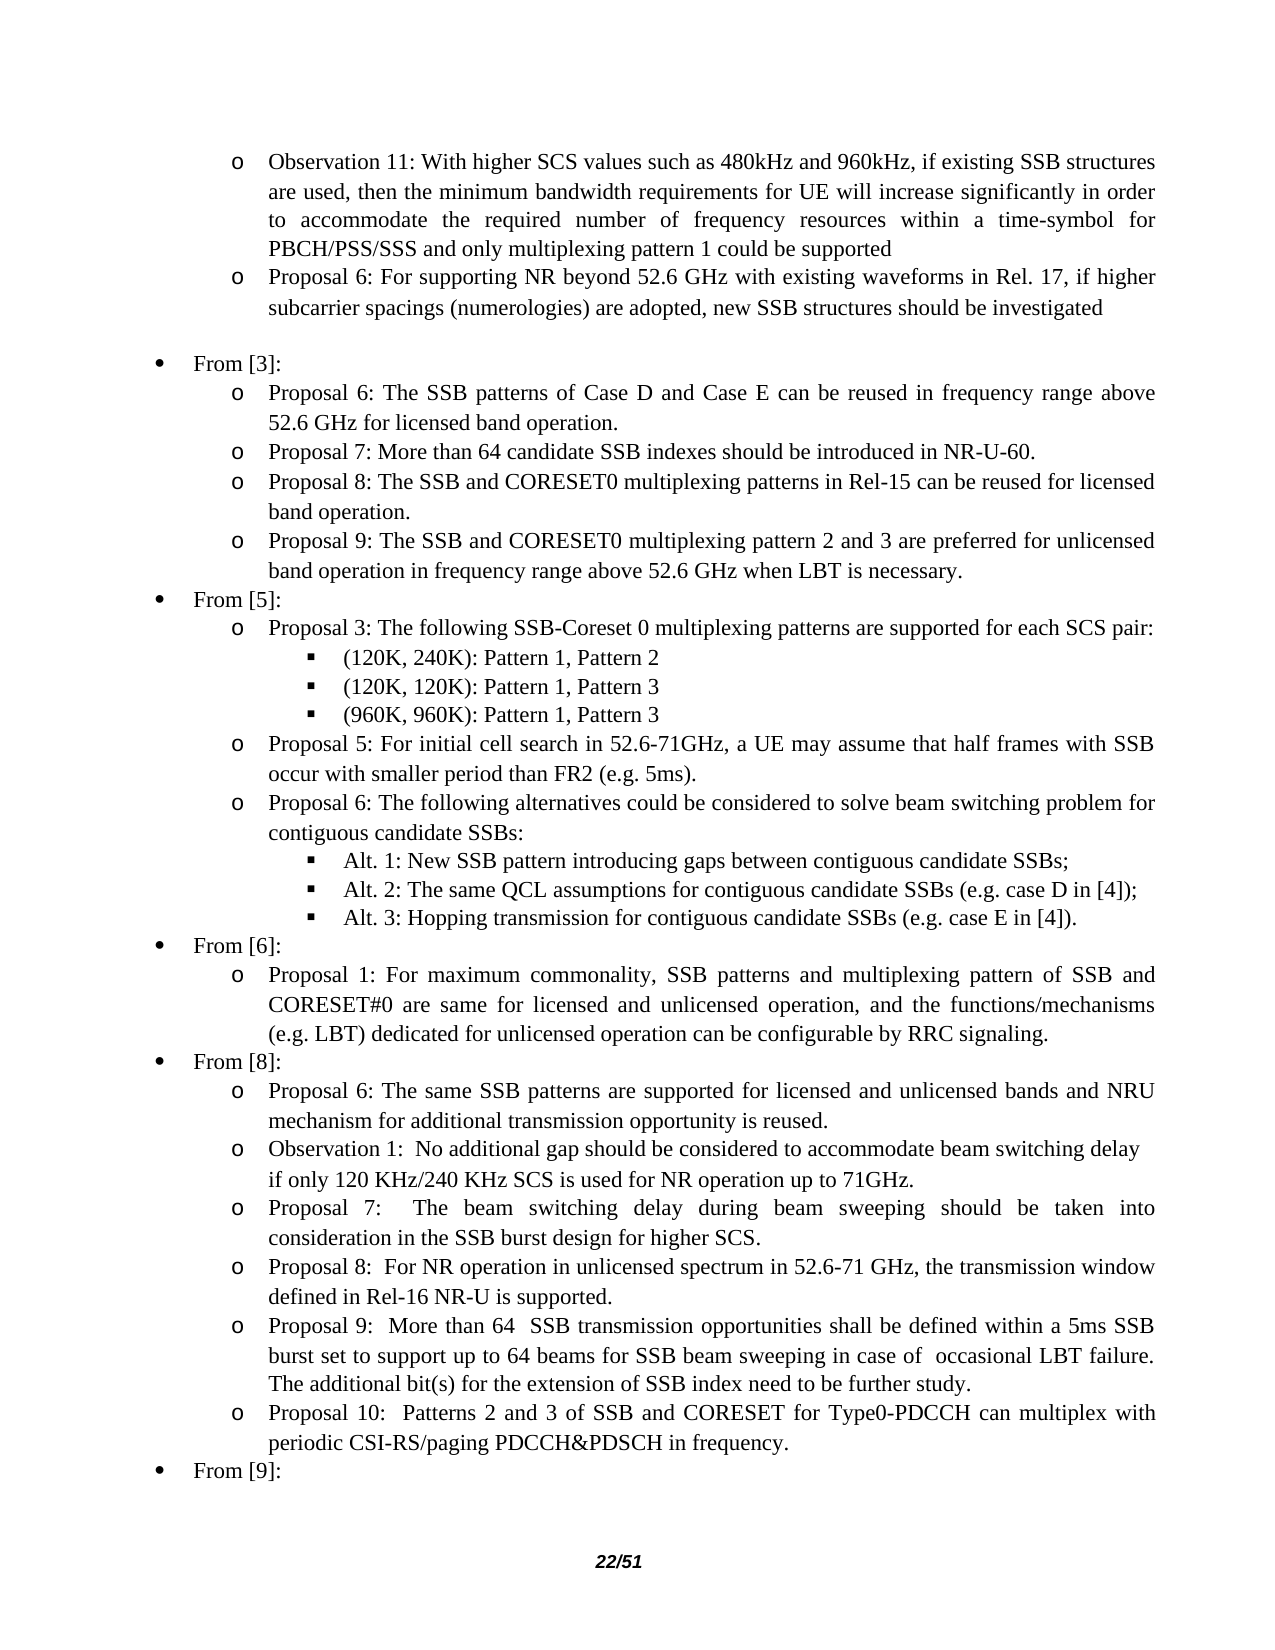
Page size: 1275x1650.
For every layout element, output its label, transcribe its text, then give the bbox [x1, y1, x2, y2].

list From [6]: [156, 933, 1157, 959]
list From [3]: [156, 351, 1157, 377]
list Proposal 6: For supporting NR beyond 52.6 GHz with existing waveforms in Rel. 17, if higher subcarrier spacings (numerologies) are adopted, new SSB structures should be investigated [231, 263, 1157, 320]
list From [9]: [156, 1458, 1157, 1484]
list From [8]: [156, 1048, 1157, 1074]
list Proposal 10: Patterns 2 and 3 of SSB and CORESET for Type0-PDCCH can multiplex with periodic CSI-RS/paging PDCCH&PDSCH in frequency. [231, 1399, 1157, 1456]
list Proposal 9: The SSB and CORESET0 multiplexing pattern 2 and 3 are preferred for unlicensed band operation in frequency range above 52.6 GHz when LBT is necessary. [231, 527, 1157, 583]
list Proposal 8: For NR operation in unlicensed spectrum in 52.6-71 GHz, the transmission window defined in Rel-16 NR-U is supported. [231, 1253, 1157, 1309]
list Alt. 1: New SSB pattern introducing gaps between contiguous candidate SSBs; [306, 847, 1157, 874]
list Proposal 7: More than 64 candidate SSB indexes should be introduced in NR-U-60. [231, 438, 1157, 466]
list (120K, 120K): Pattern 1, Pattern 3 [306, 673, 1157, 699]
list Proposal 8: The SSB and CORESET0 multiplexing patterns in Rel-15 can be reused for licensed band operation. [231, 468, 1157, 525]
list Observation 11: With higher SCS values such as 480kHz and 960kHz, if existing SSB structures are used, then the minimum bandwidth requirements for UE will increase significantly in order to accommodate the required number of frequency resources within a time-symbol for PBCH/PSS/SSS and only multiplexing pattern 1 could be supported [231, 148, 1157, 261]
list Alt. 2: The same QCL assumptions for contiguous candidate SSBs (e.g. case D in [4]); [306, 876, 1157, 902]
list Proposal 6: The same SSB patterns are supported for licensed and unlicensed bands and NRU mechanism for additional transmission opportunity is reused. [231, 1077, 1157, 1133]
list Proposal 6: The following alternatives could be considered to solve beam switching problem for contiguous candidate SSBs: [231, 788, 1157, 845]
list Observation 1: No additional gap should be considered to accommodate beam switching delay if only 120 KHz/240 KHz SCS is used for NR operation up to 71GHz. [231, 1135, 1157, 1192]
list (960K, 960K): Pattern 1, Pattern 3 [306, 701, 1157, 728]
list (120K, 240K): Pattern 1, Pattern 2 [306, 644, 1157, 671]
list Proposal 5: For initial cell search in 52.6-71GHz, a UE may assume that half frames with SSB occur with smaller period than FR2 (e.g. 5ms). [231, 730, 1157, 786]
list From [5]: [156, 586, 1157, 612]
list Proposal 6: The SSB patterns of Case D and Case E can be reused in frequency range above 52.6 GHz for licensed band operation. [231, 379, 1157, 436]
list Proposal 7: The beam switching delay during beam sweeping should be taken into consideration in the SSB burst design for higher SCS. [231, 1194, 1157, 1251]
list Proposal 3: The following SSB-Coreset 0 multiplexing patterns are supported for each SCS pair: [231, 614, 1157, 642]
list Proposal 9: More than 64 SSB transmission opportunities shall be defined within a 5ms SSB burst set to support up to 64 beams for SSB beam sweeping in case of occasional LBT failure. The additional bit(s) for the extension of SSB index need to be further study. [231, 1312, 1157, 1397]
list Alt. 3: Hopping transmission for contiguous candidate SSBs (e.g. case E in [4]). [306, 904, 1157, 931]
list Proposal 1: For maximum commonality, SSB patterns and multiplexing pattern of SSB and CORESET#0 are same for licensed and unlicensed operation, and the functions/mechanisms (e.g. LBT) dedicated for unlicensed operation can be configurable by RRC signaling. [231, 961, 1157, 1046]
